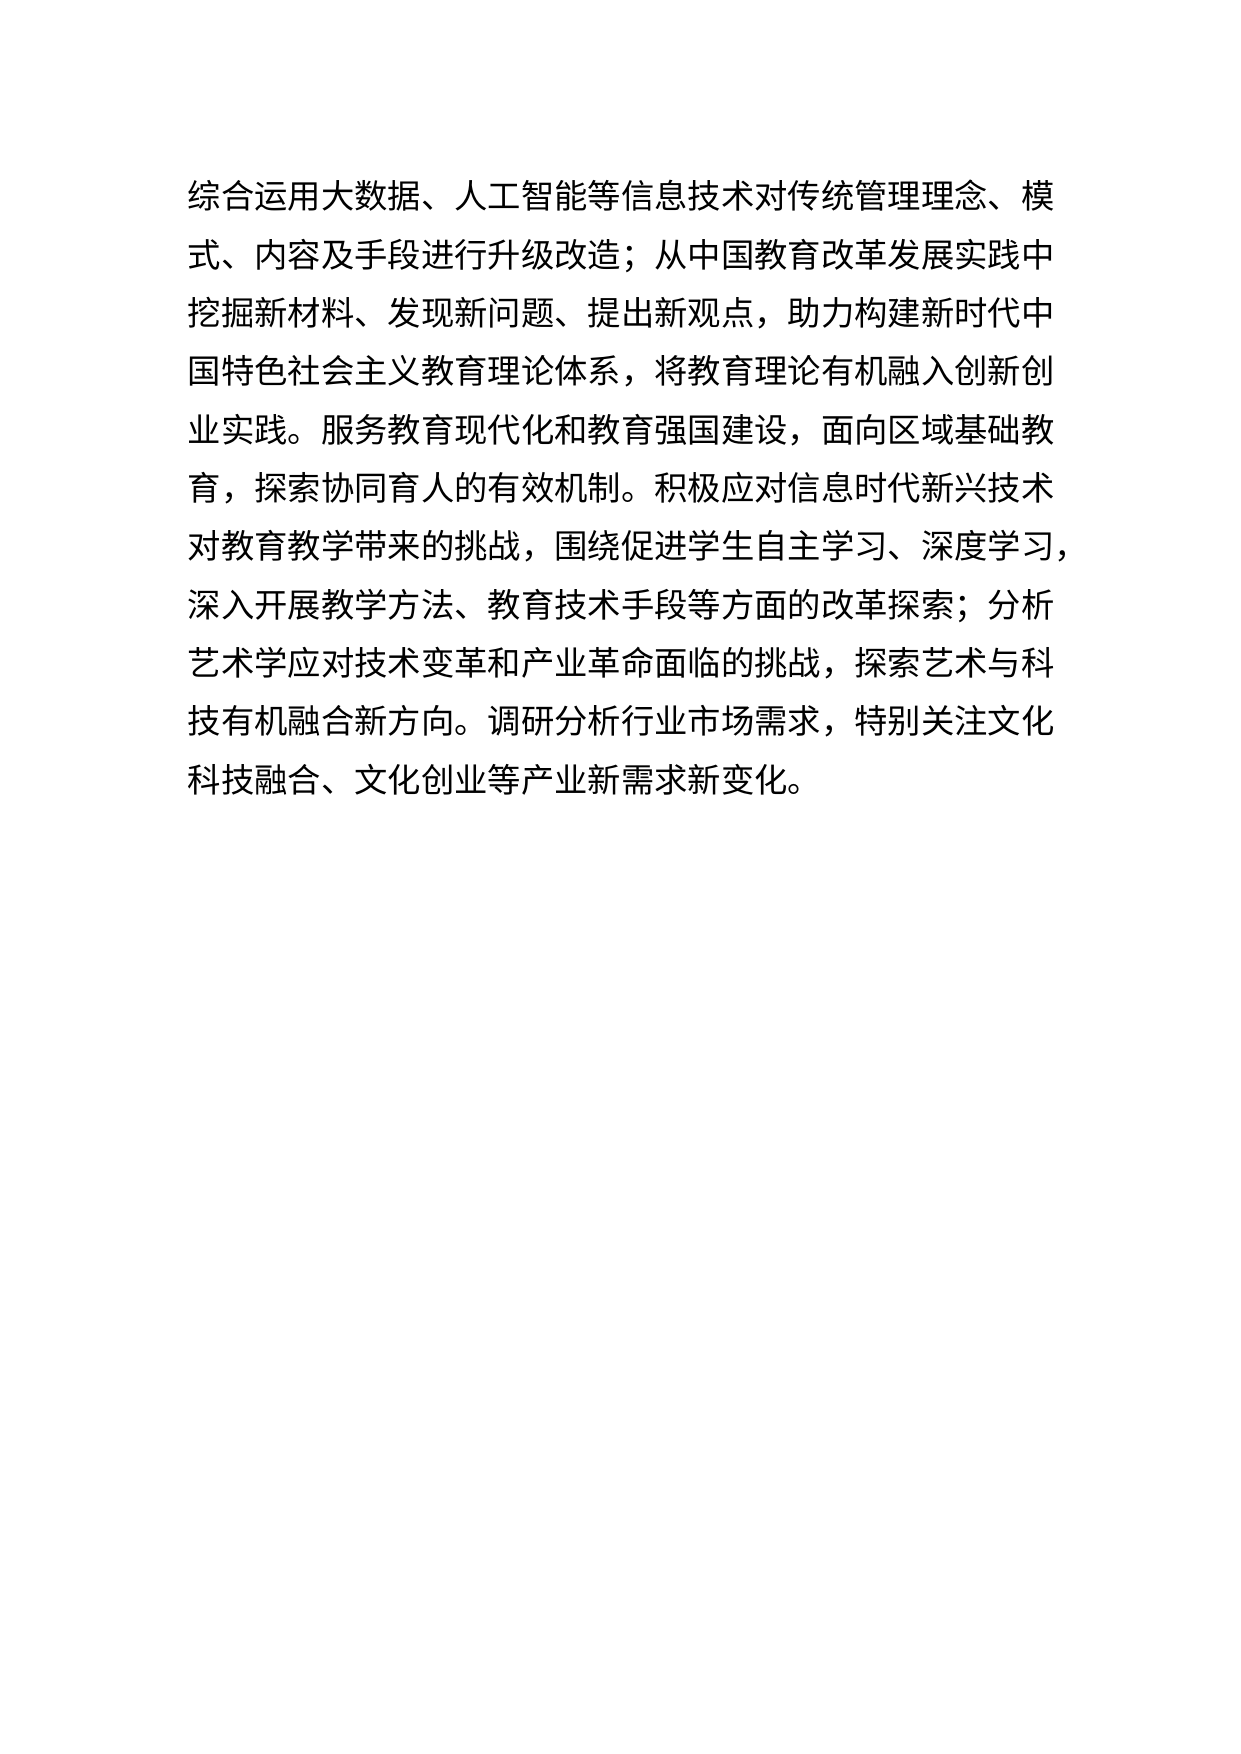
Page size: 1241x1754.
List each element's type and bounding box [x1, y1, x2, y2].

text [187, 162, 1059, 804]
